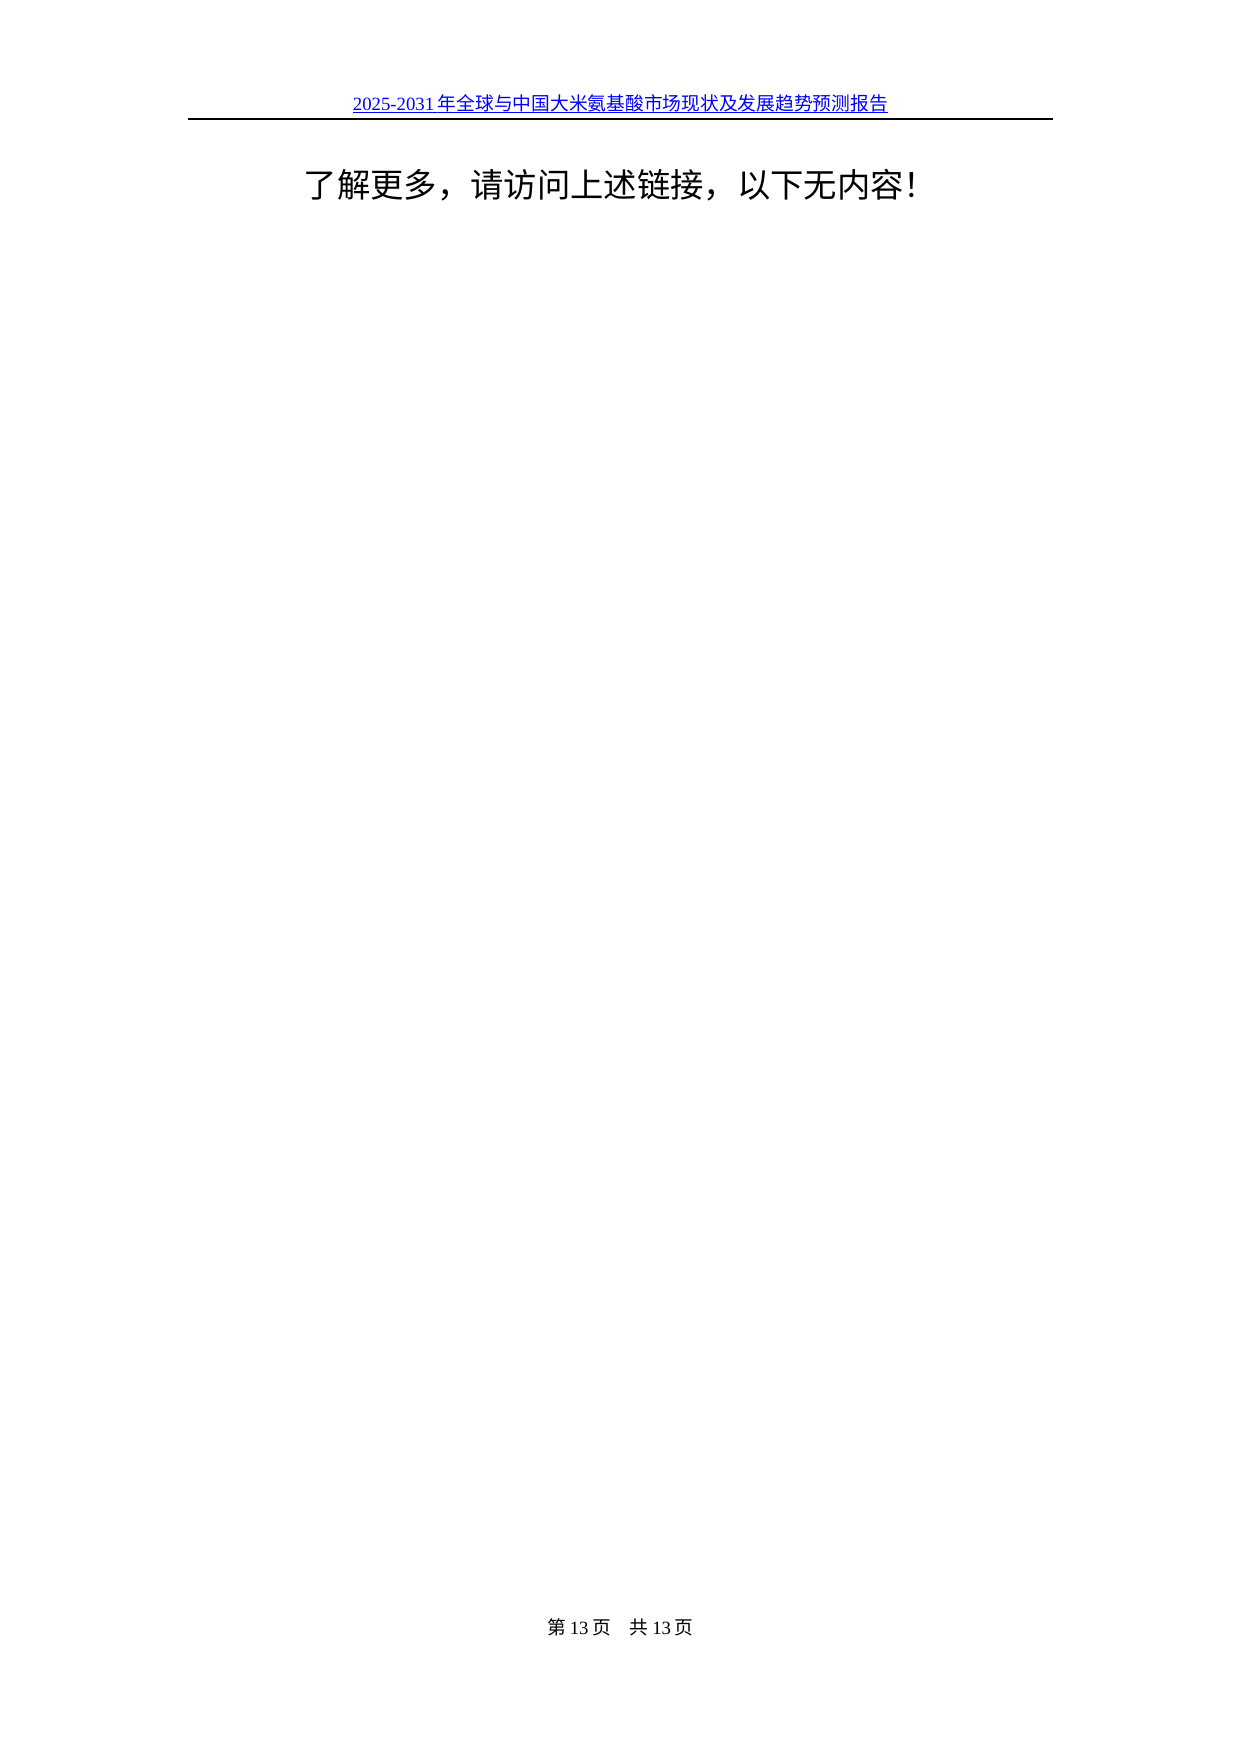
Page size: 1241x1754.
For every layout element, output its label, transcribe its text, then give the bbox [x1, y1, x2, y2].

title 了解更多，请访问上述链接，以下无内容！ [187, 150, 1053, 215]
